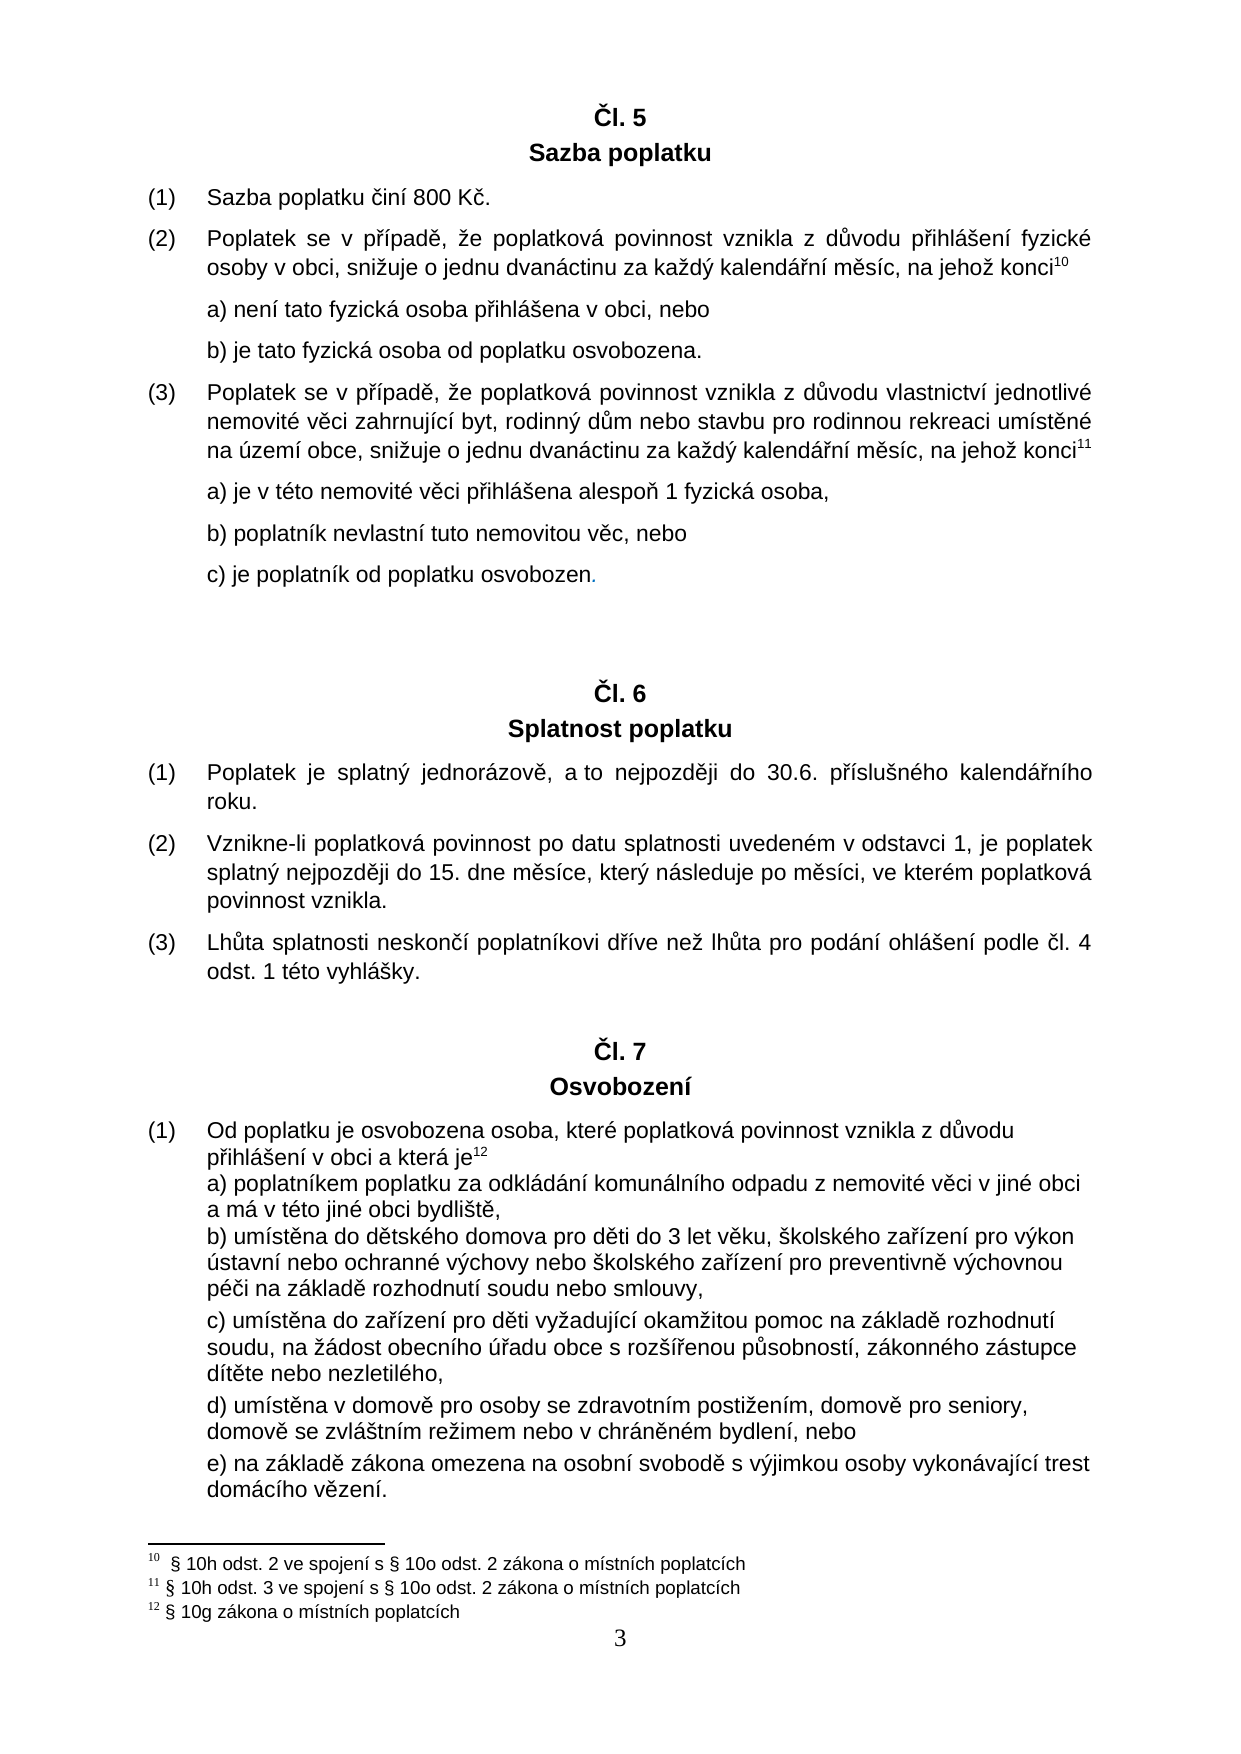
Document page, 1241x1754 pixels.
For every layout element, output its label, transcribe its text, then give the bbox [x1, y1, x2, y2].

text a) není tato fyzická osoba přihlášena v obci, nebo [207, 296, 1093, 322]
text Sazba poplatku [148, 138, 1093, 167]
text e) na základě zákona omezena na osobní svobodě s výjimkou osoby vykonávající trest domácího vězení. [207, 1450, 1093, 1503]
list Poplatek je splatný jednorázově, a to nejpozději do 30.6. příslušného kalendářního roku. [148, 759, 1093, 814]
text a) poplatníkem poplatku za odkládání komunálního odpadu z nemovité věci v jiné obci a má v této jiné obci bydliště, [207, 1170, 1093, 1223]
list Od poplatku je osvobozena osoba, které poplatková povinnost vznikla z důvodu přihlášení v obci a která je [148, 1117, 1093, 1170]
text Osvobození [148, 1072, 1093, 1101]
text b) je tato fyzická osoba od poplatku osvobozena. [207, 337, 1093, 363]
text Čl. 7 [148, 1037, 1093, 1066]
list Poplatek se v případě, že poplatková povinnost vznikla z důvodu přihlášení fyzické osoby v obci, snižuje o jednu dvanáctinu za každý kalendářní měsíc, na jehož konci [148, 225, 1093, 281]
text c) umístěna do zařízení pro děti vyžadující okamžitou pomoc na základě rozhodnutí soudu, na žádost obecního úřadu obce s rozšířenou působností, zákonného zástupce dítěte nebo nezletilého, [207, 1307, 1093, 1386]
list Lhůta splatnosti neskončí poplatníkovi dříve než lhůta pro podání ohlášení podle čl. 4 odst. 1 této vyhlášky. [148, 929, 1093, 984]
list Vznikne-li poplatková povinnost po datu splatnosti uvedeném v odstavci 1, je poplatek splatný nejpozději do 15. dne měsíce, který následuje po měsíci, ve kterém poplatková povinnost vznikla. [148, 829, 1093, 914]
list Sazba poplatku činí 800 Kč. [148, 184, 1093, 210]
text Čl. 5 [148, 103, 1093, 132]
text a) je v této nemovité věci přihlášena alespoň 1 fyzická osoba, [207, 478, 1093, 504]
text b) umístěna do dětského domova pro děti do 3 let věku, školského zařízení pro výkon ústavní nebo ochranné výchovy nebo školského zařízení pro preventivně výchovnou péči na základě rozhodnutí soudu nebo smlouvy, [207, 1223, 1093, 1302]
text Splatnost poplatku [148, 714, 1093, 742]
text d) umístěna v domově pro osoby se zdravotním postižením, domově pro seniory, domově se zvláštním režimem nebo v chráněném bydlení, nebo [207, 1392, 1093, 1444]
text b) poplatník nevlastní tuto nemovitou věc, nebo [207, 519, 1093, 546]
list Poplatek se v případě, že poplatková povinnost vznikla z důvodu vlastnictví jednotlivé nemovité věci zahrnující byt, rodinný dům nebo stavbu pro rodinnou rekreaci umístěné na území obce, snižuje o jednu dvanáctinu za každý kalendářní měsíc, na jehož konci [148, 379, 1093, 463]
text c) je poplatník od poplatku osvobozen. [207, 561, 1093, 587]
text Čl. 6 [148, 679, 1093, 707]
